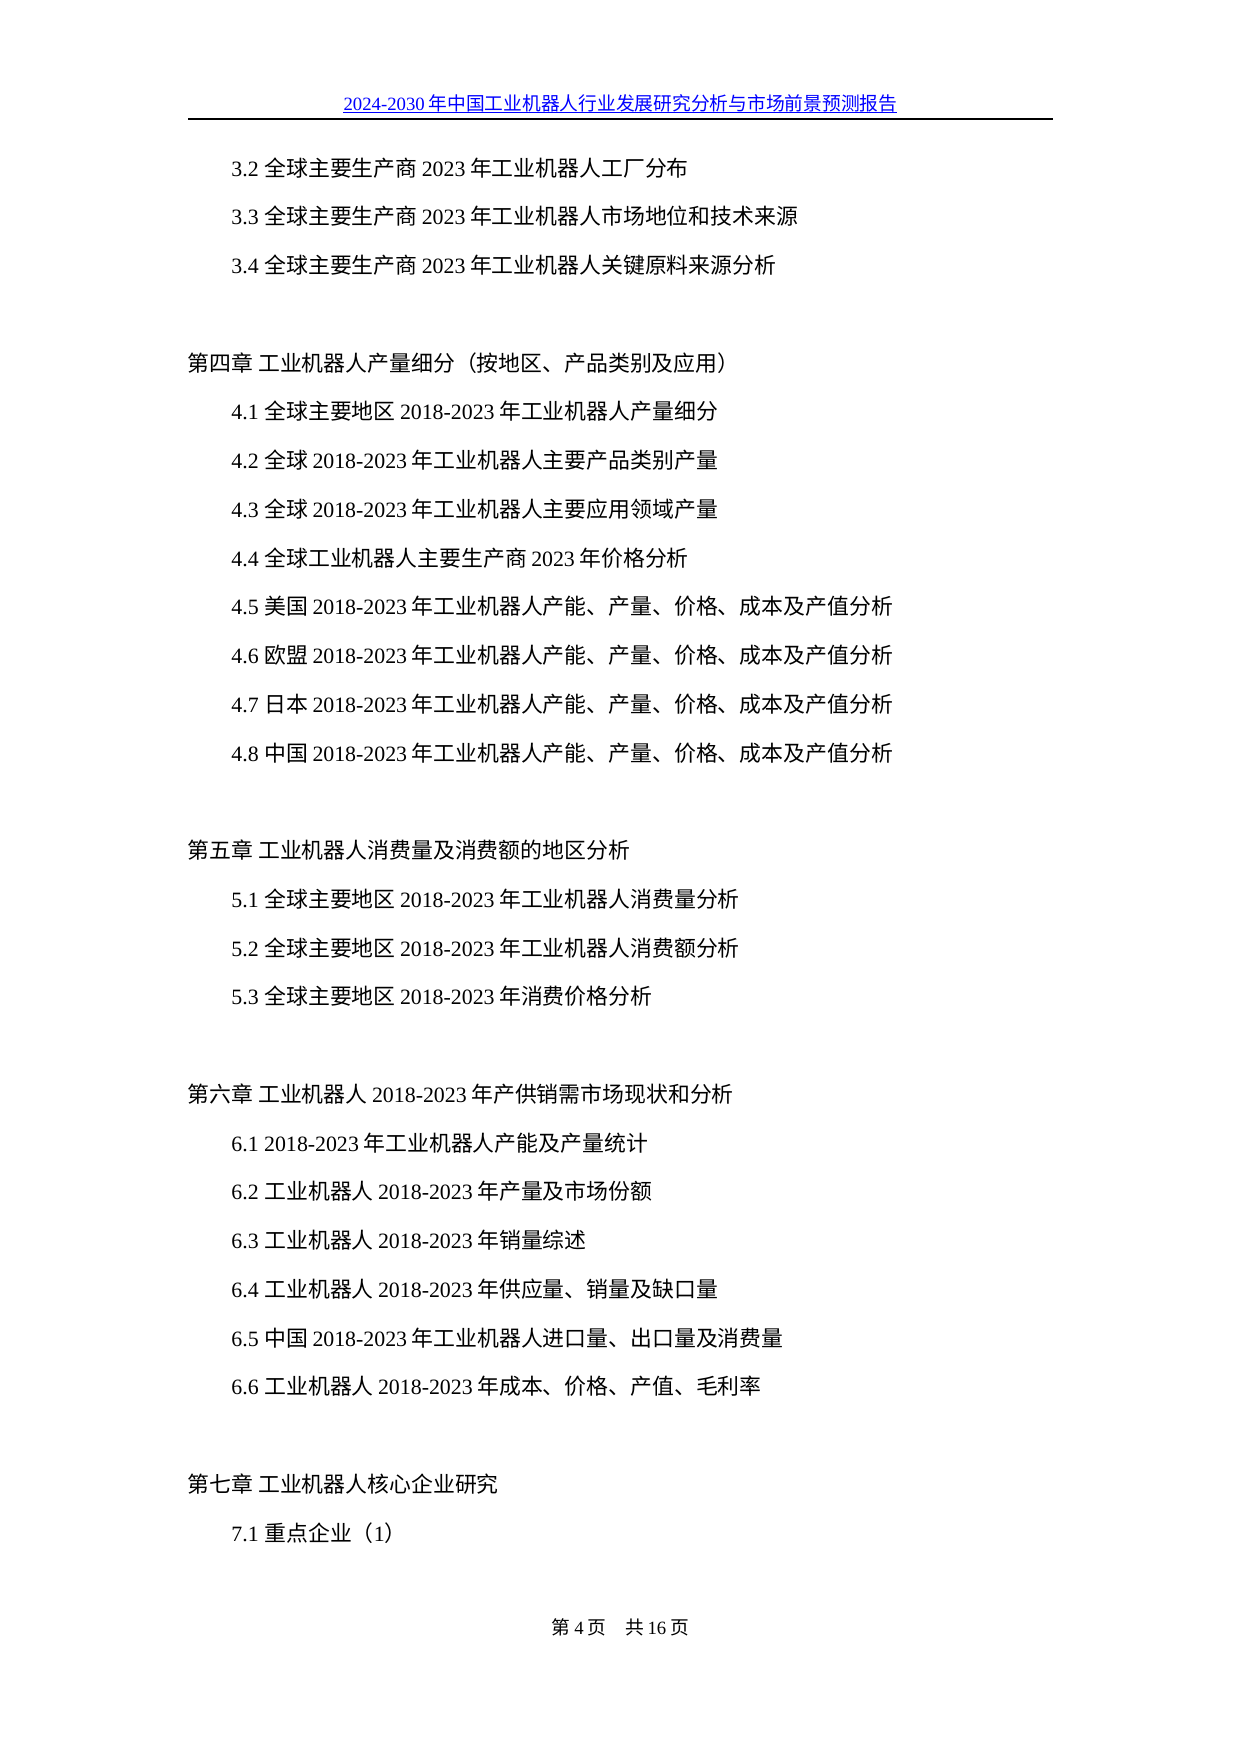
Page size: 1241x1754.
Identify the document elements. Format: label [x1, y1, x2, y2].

text [187, 150, 1053, 1548]
